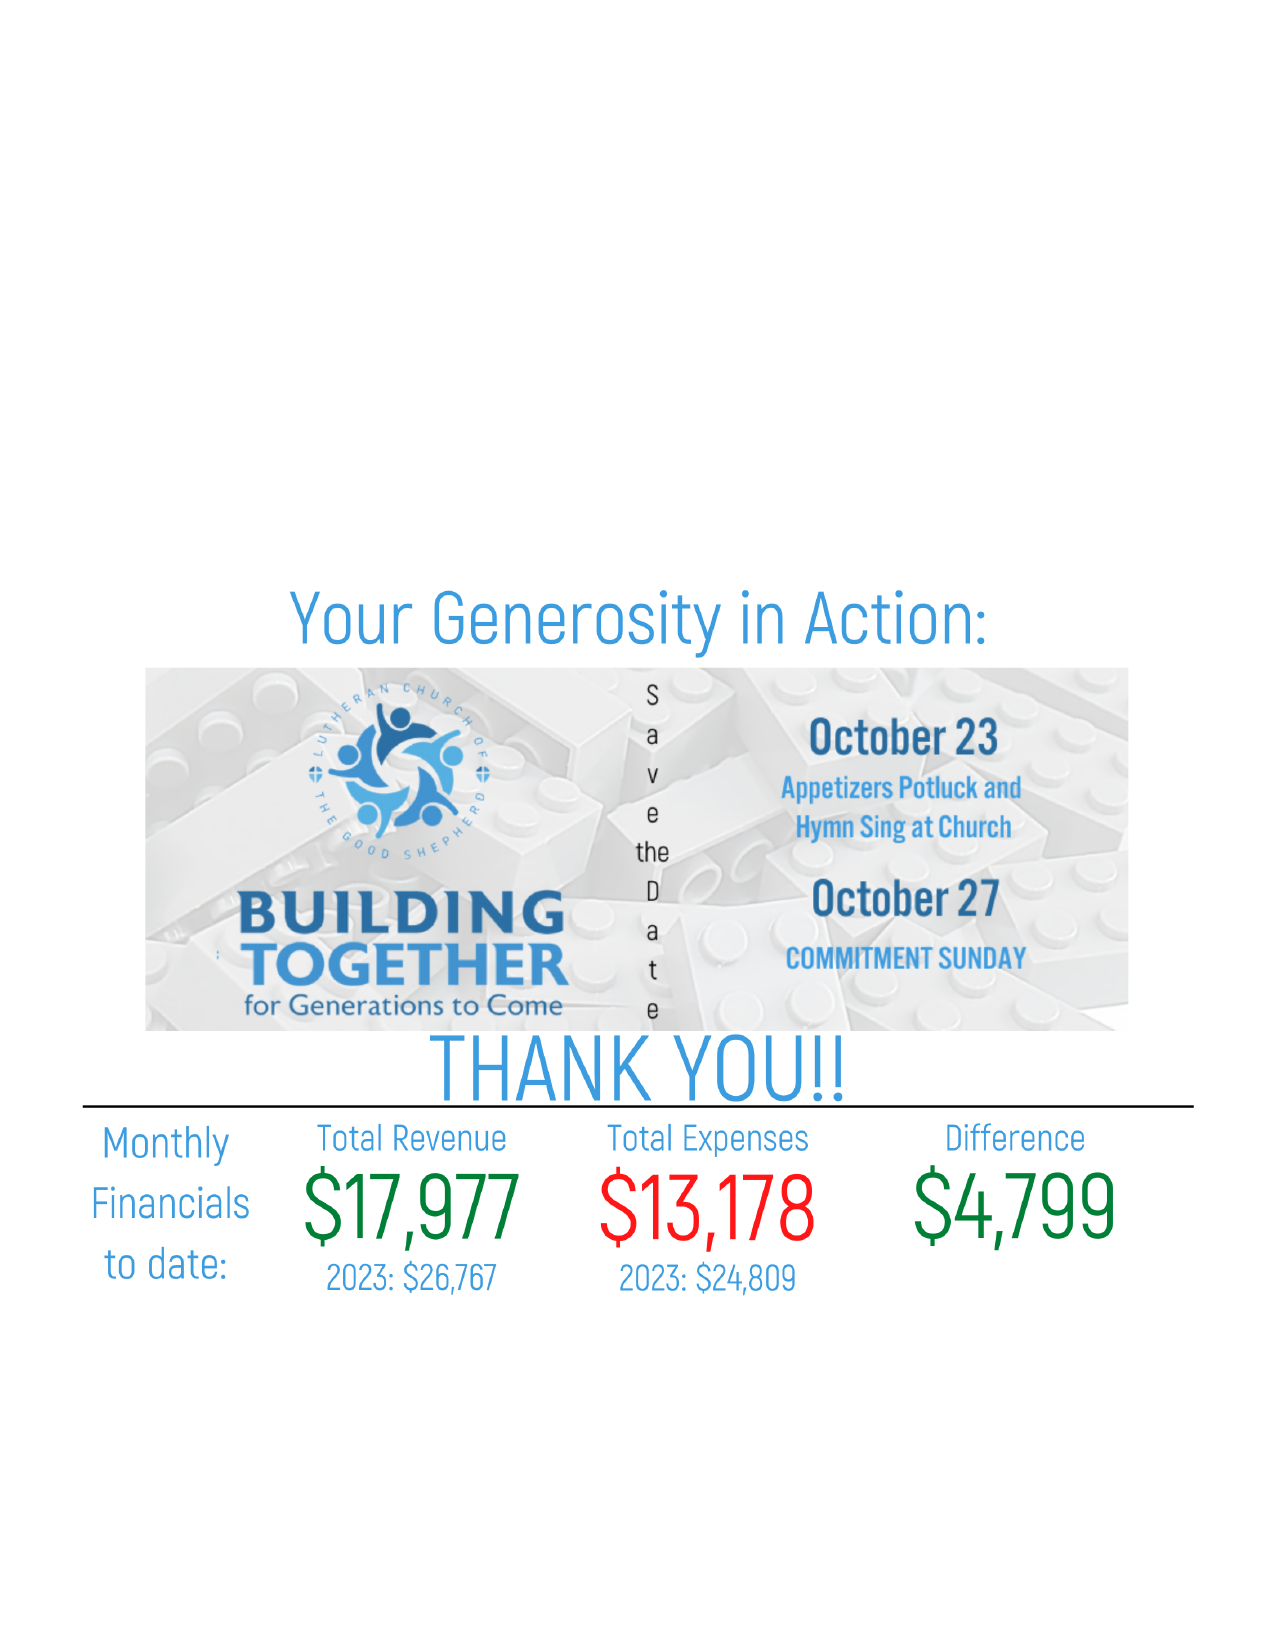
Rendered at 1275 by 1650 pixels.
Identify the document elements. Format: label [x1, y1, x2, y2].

picture [75, 574, 1200, 1302]
